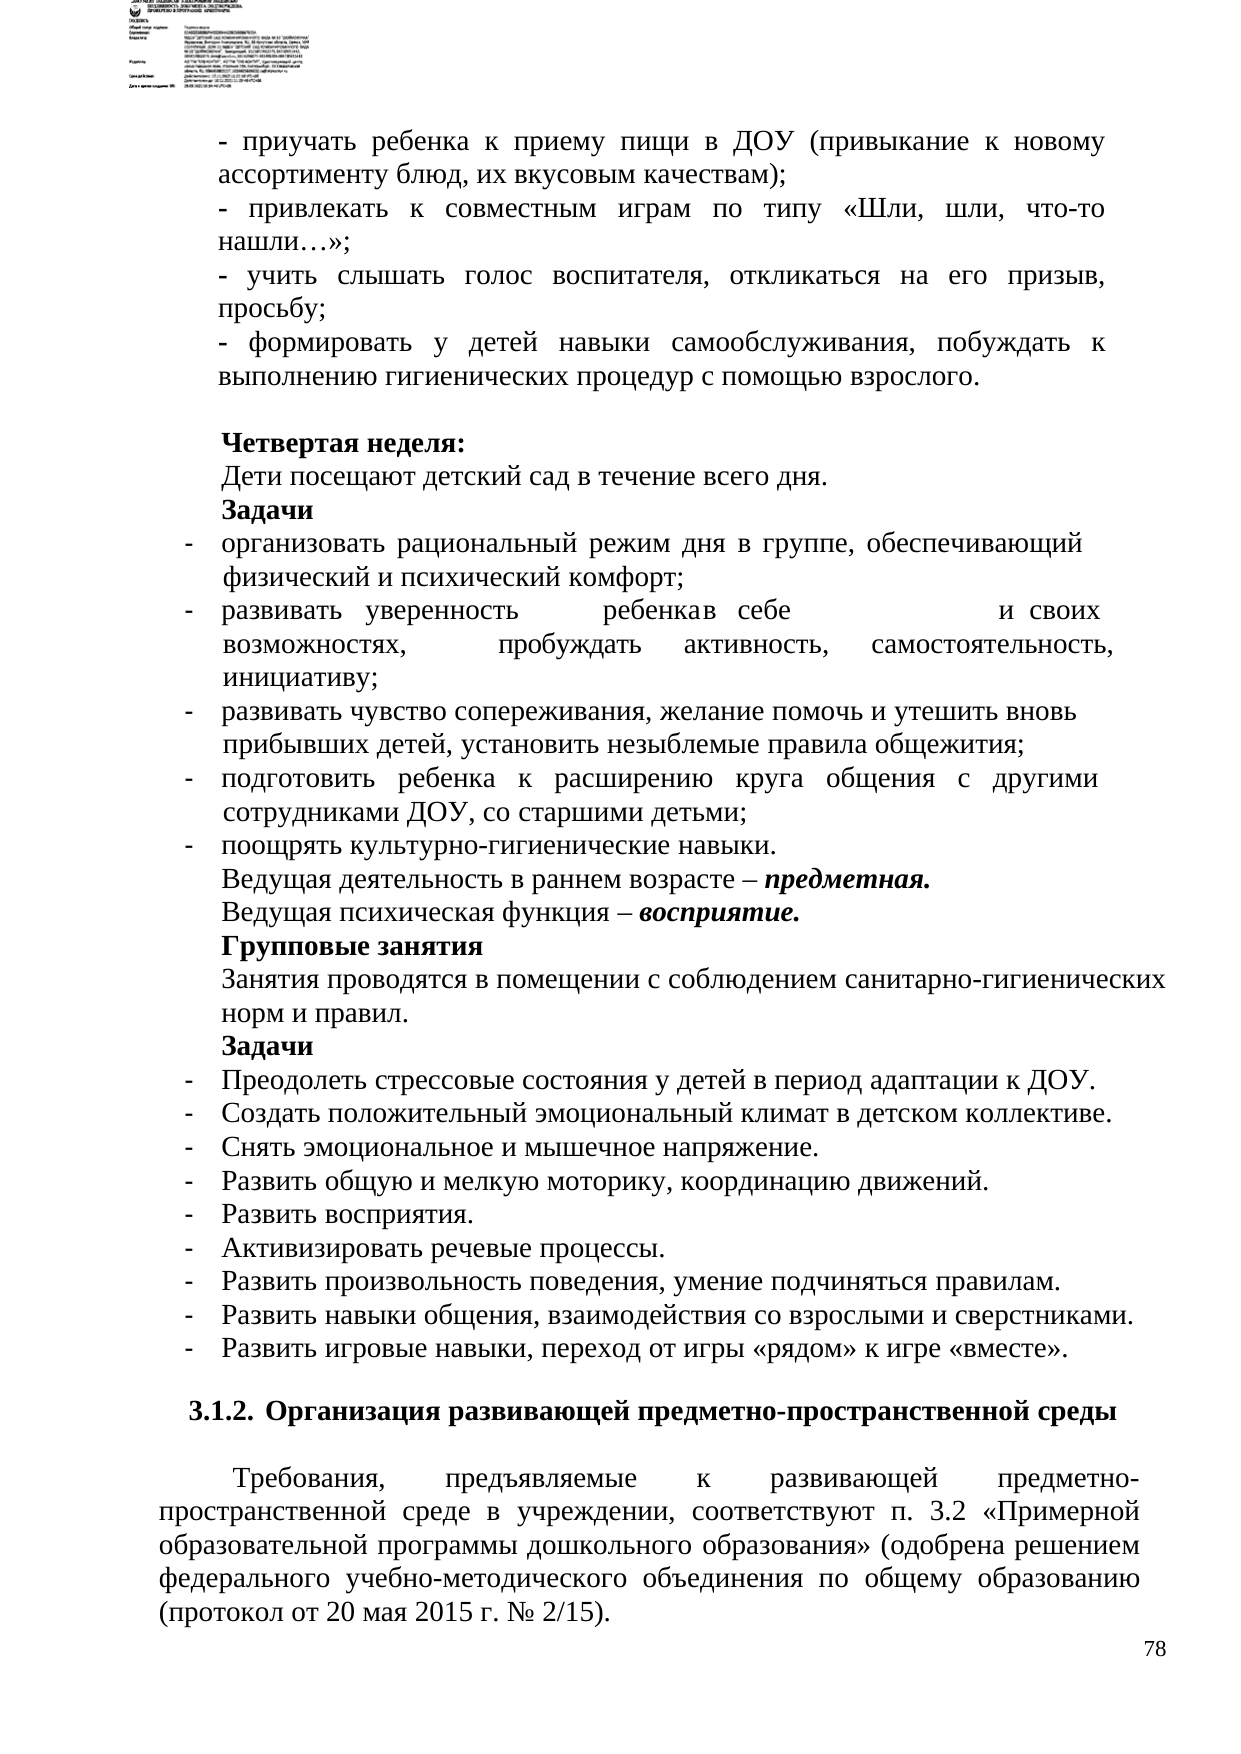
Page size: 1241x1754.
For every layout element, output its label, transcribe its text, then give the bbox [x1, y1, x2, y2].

list Развить произвольность поведения, умение подчиняться правилам. [184, 1263, 1166, 1297]
text Задачи [221, 492, 1166, 525]
picture [129, 0, 310, 88]
text Групповые занятия [221, 928, 1166, 961]
list Преодолеть стрессовые состояния у детей в период адаптации к ДОУ. [184, 1062, 1166, 1096]
text - приучать ребенка к приему пищи в ДОУ (привыкание к новому ассортименту блюд, их вкусовым качествам); [218, 123, 1106, 190]
list организовать рациональный режим дня в группе, обеспечивающий физический и психический комфорт; [184, 525, 1083, 592]
text Занятия проводятся в помещении с соблюдением санитарно-гигиенических норм и правил. [221, 961, 1166, 1028]
list Развить навыки общения, взаимодействия со взрослыми и сверстниками. [184, 1297, 1166, 1330]
text Ведущая психическая функция – восприятие. [221, 894, 1166, 928]
text - формировать у детей навыки самообслуживания, побуждать к выполнению гигиенических процедур с помощью взрослого. [218, 324, 1106, 391]
list Развить восприятия. [184, 1196, 1166, 1230]
list подготовить ребенка к расширению круга общения с другими сотрудниками ДОУ, со старшими детьми; [184, 760, 1098, 827]
text Дети посещают детский сад в течение всего дня. [221, 458, 1106, 492]
list Развить общую и мелкую моторику, координацию движений. [184, 1163, 1166, 1196]
text - учить слышать голос воспитателя, откликаться на его призыв, просьбу; [218, 257, 1106, 324]
list Развить игровые навыки, переход от игры «рядом» к игре «вместе». [184, 1330, 1166, 1364]
text Четвертая неделя: [221, 425, 1106, 458]
text - привлекать к совместным играм по типу «Шли, шли, что-то нашли…»; [218, 190, 1106, 257]
text Ведущая деятельность в раннем возрасте – предметная. [221, 861, 1166, 894]
text Требования, предъявляемые к развивающей предметно-пространственной среде в учреждении, соответствуют п. 3.2 «Примерной образовательной программы дошкольного образования» (одобрена решением федерального учебно-методического объединения по общему образованию (протокол от 20 мая 2015 г. № 2/15). [159, 1460, 1140, 1627]
list развивать чувство сопереживания, желание помочь и утешить вновь прибывших детей, установить незыблемые правила общежития; [184, 693, 1078, 760]
list Снять эмоциональное и мышечное напряжение. [184, 1129, 1166, 1163]
list развивать уверенность ребенка в себе и своих возможностях, пробуждать активность, самостоятельность, инициативу; [184, 592, 1114, 693]
list поощрять культурно-гигиенические навыки. [184, 827, 1166, 861]
text Задачи [221, 1028, 1166, 1062]
list Организация развивающей предметно-пространственной среды [188, 1398, 1166, 1426]
list Активизировать речевые процессы. [184, 1230, 1166, 1263]
list Создать положительный эмоциональный климат в детском коллективе. [184, 1096, 1166, 1129]
